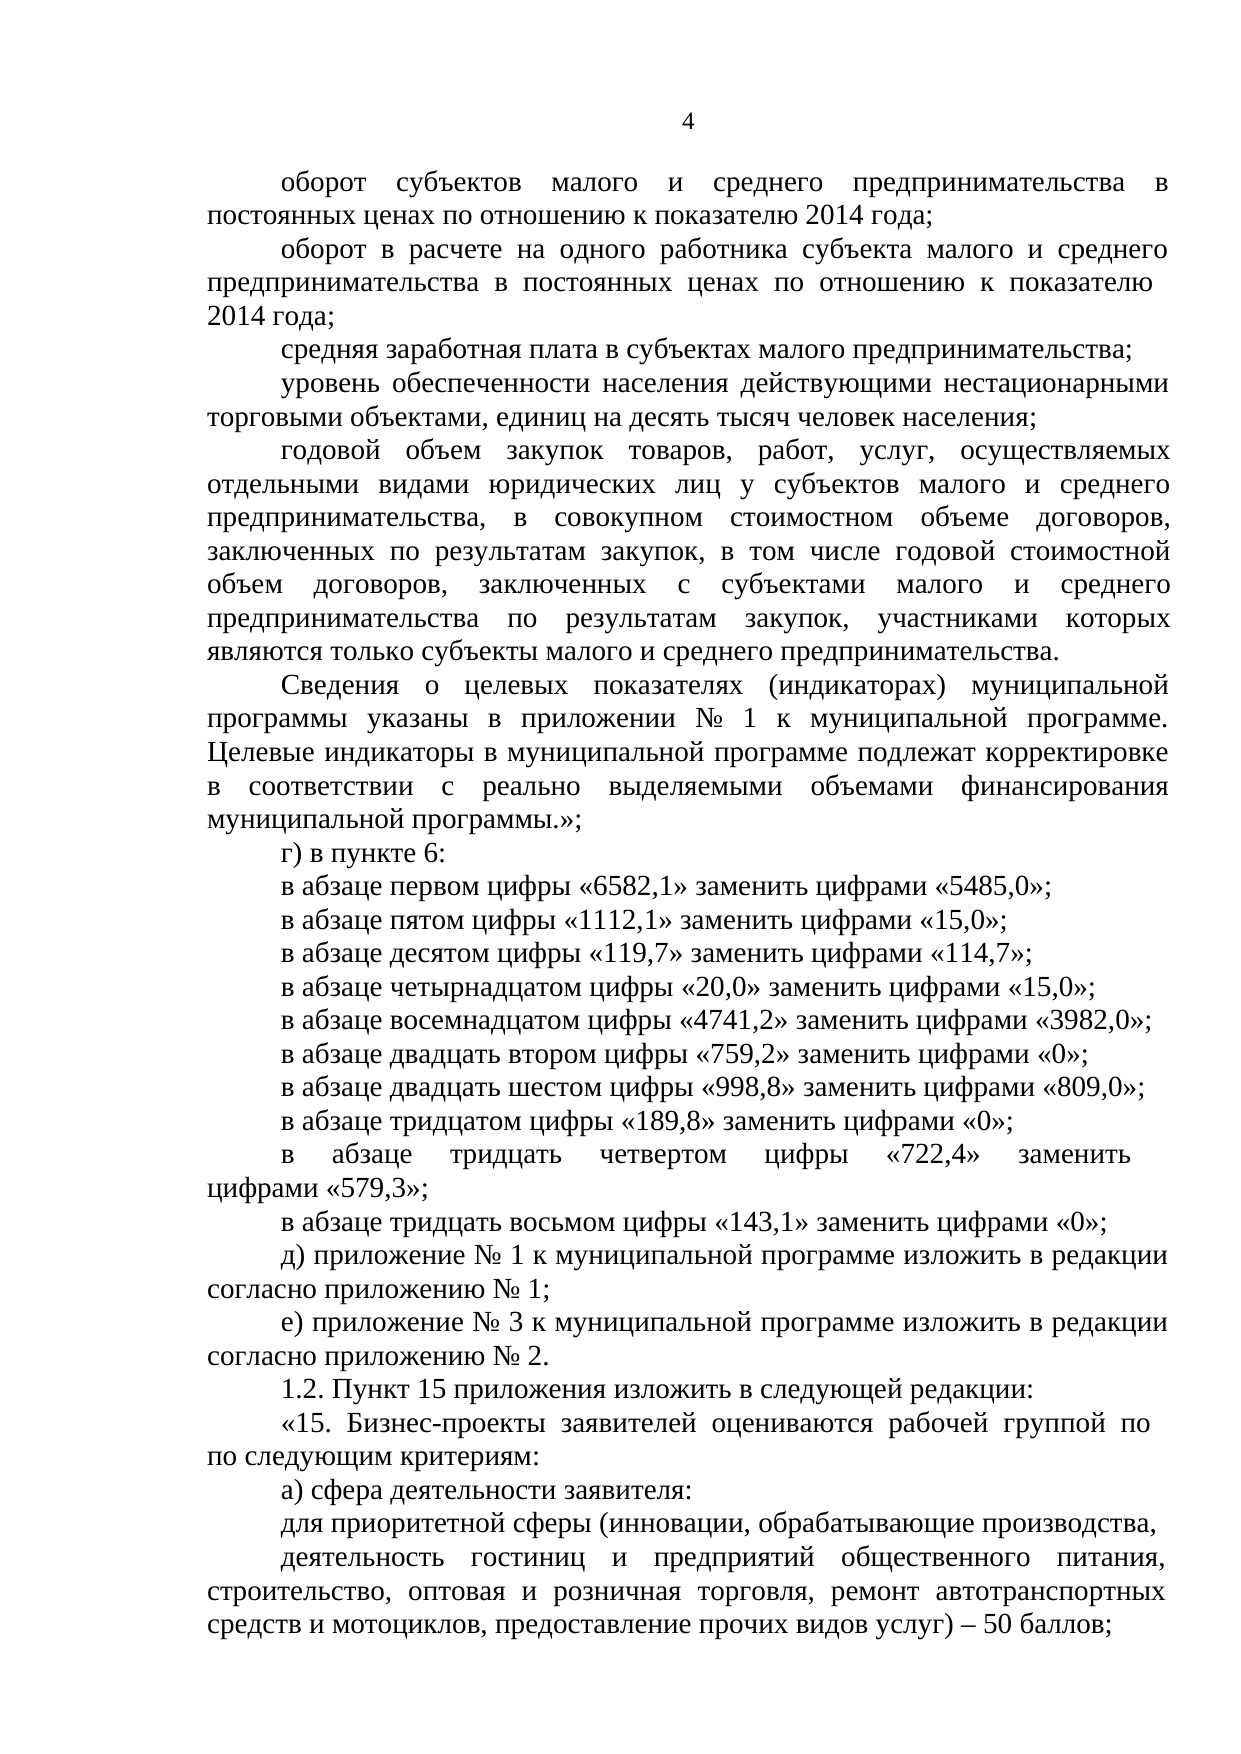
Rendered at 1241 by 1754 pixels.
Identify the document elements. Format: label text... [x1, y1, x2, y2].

text годовой объем закупок товаров, работ, услуг, осуществляемых отдельными видами юридических лиц у субъектов малого и среднего предпринимательства, в совокупном стоимостном объеме договоров, заключенных по результатам закупок, в том числе годовой стоимостной объем договоров, заключенных с субъектами малого и среднего предпринимательства по результатам закупок, участниками которых являются только субъекты малого и среднего предпринимательства. [207, 432, 1171, 667]
text в абзаце десятом цифры «119,7» заменить цифрами «114,7»; [207, 935, 1169, 969]
text Сведения о целевых показателях (индикаторах) муниципальной программы указаны в приложении № 1 к муниципальной программе. Целевые индикаторы в муниципальной программе подлежат корректировке в соответствии с реально выделяемыми объемами финансирования муниципальной программы.»; [207, 667, 1169, 835]
text в абзаце восемнадцатом цифры «4741,2» заменить цифрами «3982,0»; [207, 1002, 1169, 1036]
title для приоритетной сферы (инновации, обрабатывающие производства, [207, 1506, 1167, 1539]
text е) приложение № 3 к муниципальной программе изложить в редакции согласно приложению № 2. [207, 1304, 1169, 1371]
text в абзаце двадцать шестом цифры «998,8» заменить цифрами «809,0»; [207, 1069, 1169, 1103]
text в абзаце четырнадцатом цифры «20,0» заменить цифрами «15,0»; [207, 969, 1169, 1002]
text 1.2. Пункт 15 приложения изложить в следующей редакции: [207, 1371, 1169, 1405]
text 4 [207, 106, 1169, 135]
text д) приложение № 1 к муниципальной программе изложить в редакции согласно приложению № 1; [207, 1237, 1169, 1304]
text в абзаце пятом цифры «1112,1» заменить цифрами «15,0»; [207, 902, 1169, 935]
text в абзаце тридцать восьмом цифры «143,1» заменить цифрами «0»; [207, 1204, 1169, 1237]
text в абзаце тридцатом цифры «189,8» заменить цифрами «0»; [207, 1103, 1169, 1137]
text средняя заработная плата в субъектах малого предпринимательства; [207, 332, 1169, 365]
text оборот в расчете на одного работника субъекта малого и среднего предпринимательства в постоянных ценах по отношению к показателю 2014 года; [207, 231, 1169, 332]
title а) сфера деятельности заявителя: [207, 1472, 1167, 1506]
text оборот субъектов малого и среднего предпринимательства в постоянных ценах по отношению к показателю 2014 года; [207, 164, 1169, 231]
title «15. Бизнес-проекты заявителей оцениваются рабочей группой по по следующим критериям: [207, 1405, 1167, 1472]
text в абзаце тридцать четвертом цифры «722,4» заменить цифрами «579,3»; [207, 1137, 1169, 1204]
text в абзаце двадцать втором цифры «759,2» заменить цифрами «0»; [207, 1036, 1169, 1069]
title деятельность гостиниц и предприятий общественного питания, строительство, оптовая и розничная торговля, ремонт автотранспортных средств и мотоциклов, предоставление прочих видов услуг) – 50 баллов; [207, 1539, 1167, 1640]
text в абзаце первом цифры «6582,1» заменить цифрами «5485,0»; [207, 868, 1169, 902]
text г) в пункте 6: [207, 835, 1169, 868]
text уровень обеспеченности населения действующими нестационарными торговыми объектами, единиц на десять тысяч человек населения; [207, 365, 1169, 432]
